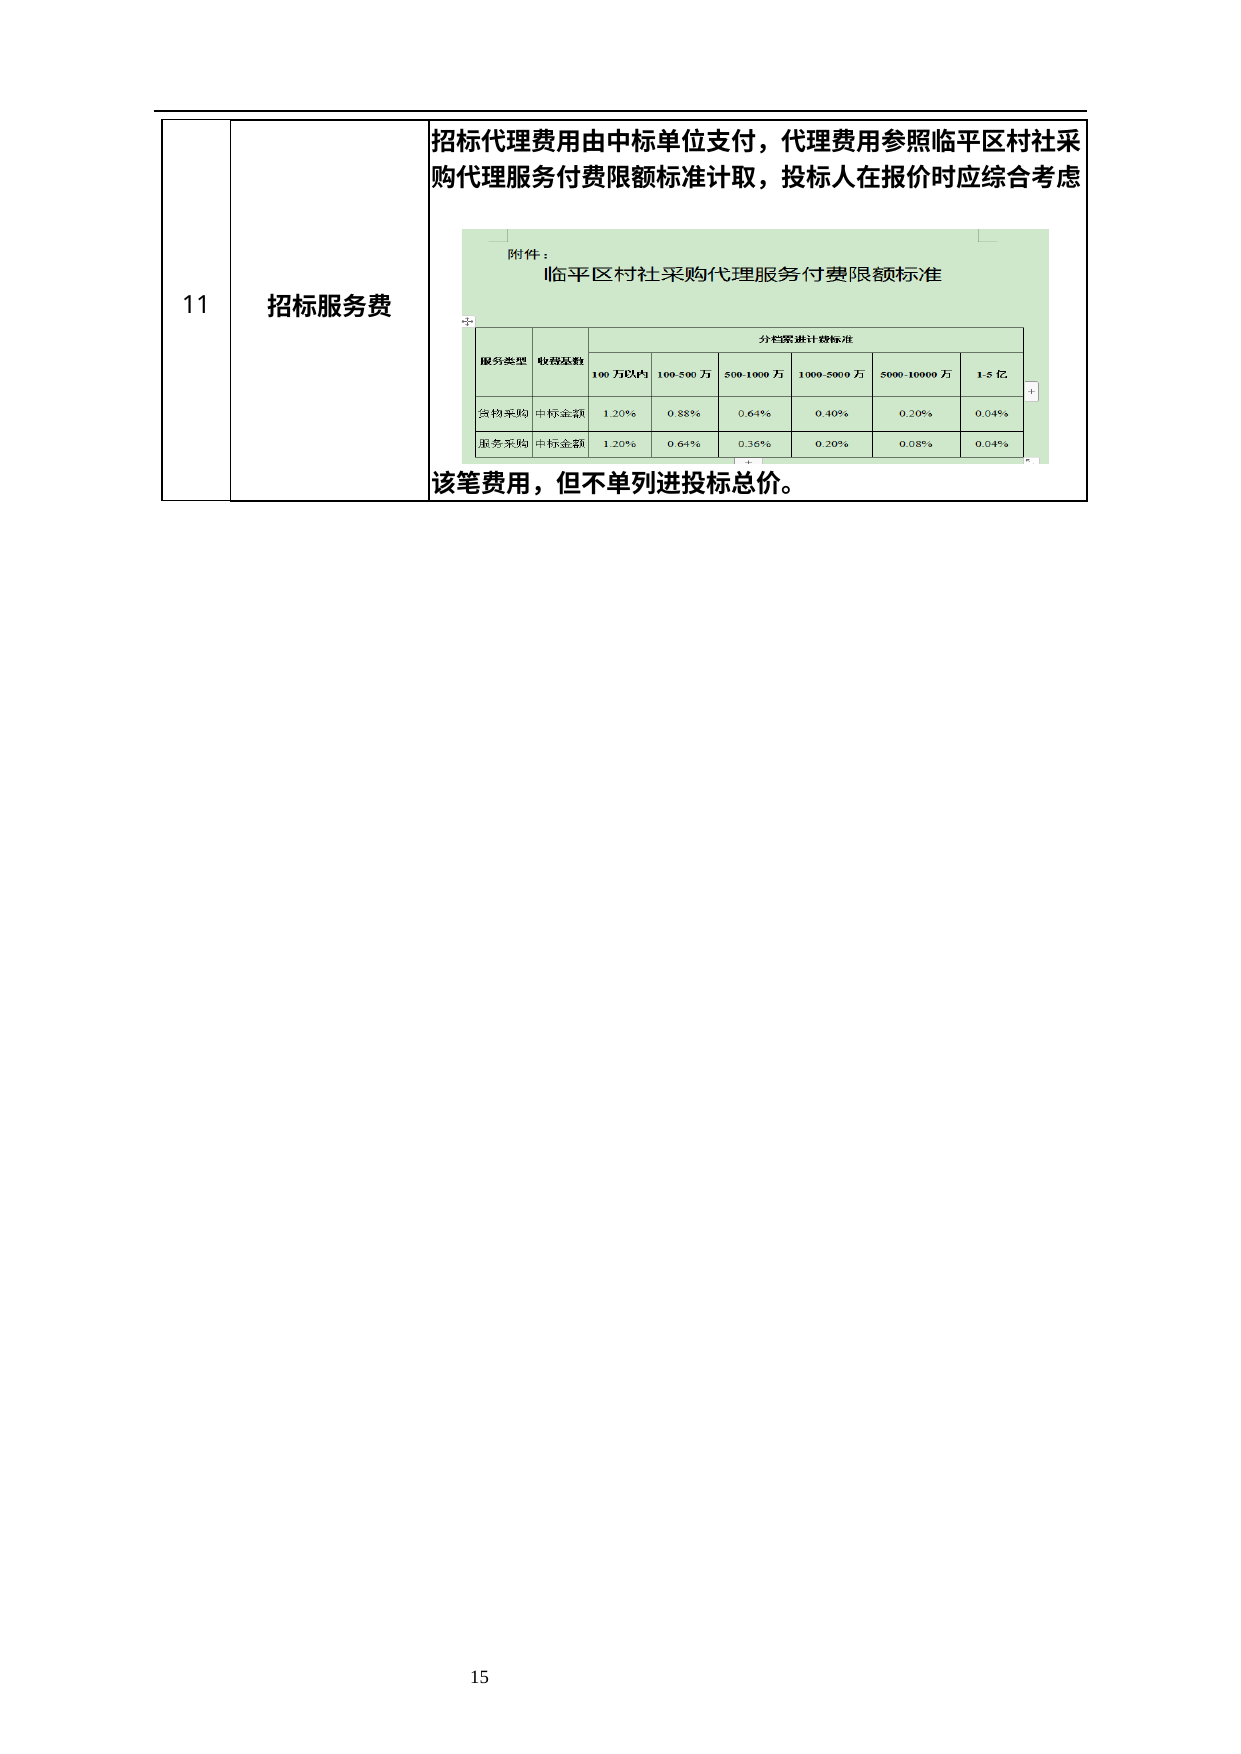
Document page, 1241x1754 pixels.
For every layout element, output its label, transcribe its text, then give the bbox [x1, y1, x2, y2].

picture [461, 229, 1049, 464]
table_cell 招标代理费用由中标单位支付，代理费用参照临平区村社采购代理服务付费限额标准计取，投标人在报价时应综合考虑该笔费用，但不单列进投标总价。 [430, 121, 1086, 500]
table_cell 招标服务费 [231, 121, 428, 500]
table_cell 11 [163, 120, 230, 500]
